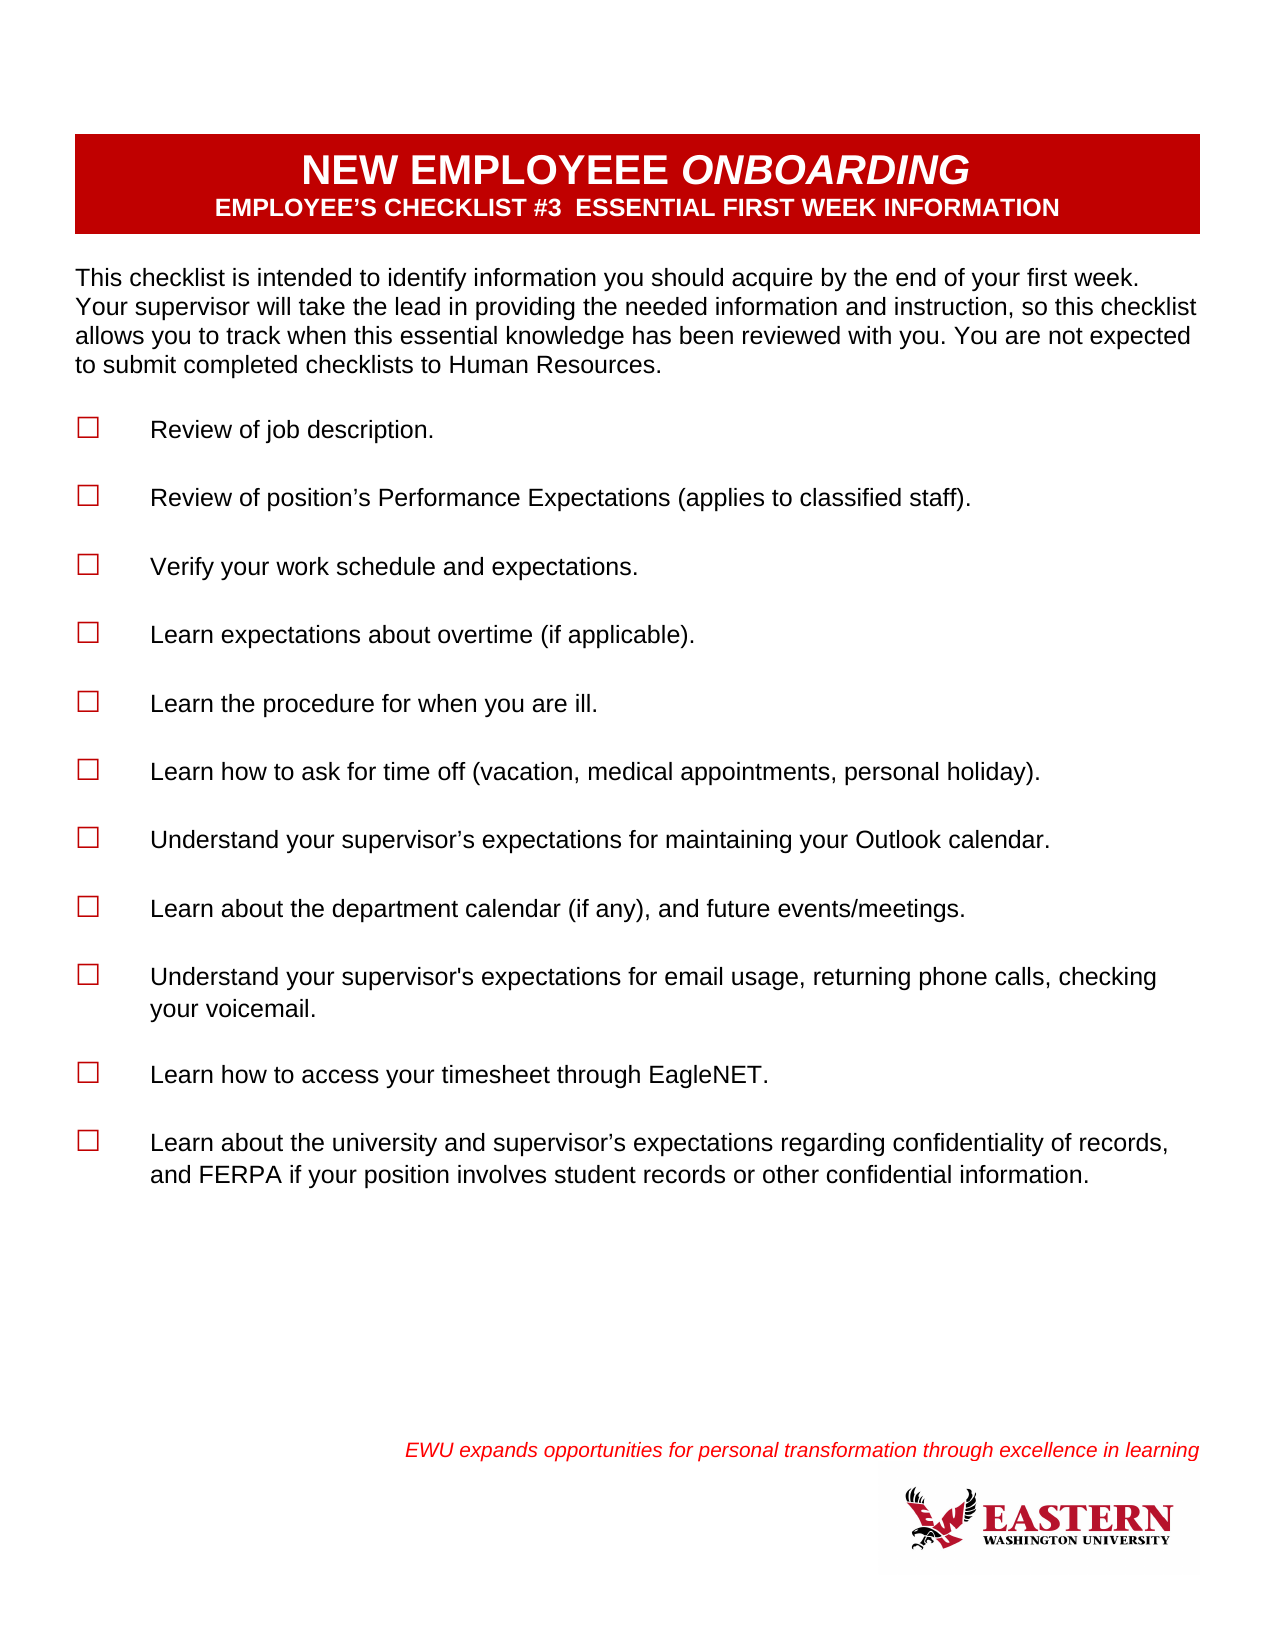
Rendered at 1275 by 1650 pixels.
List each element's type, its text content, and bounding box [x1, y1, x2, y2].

text Verify your work schedule and expectations. [75, 544, 1200, 584]
text Review of job description. [75, 407, 1200, 447]
text Review of position’s Performance Expectations (applies to classified staff). [75, 476, 1200, 515]
text Learn expectations about overtime (if applicable). [75, 612, 1200, 652]
text Learn how to access your timesheet through EagleNET. [75, 1052, 1200, 1092]
text Understand your supervisor’s expectations for maintaining your Outlook calendar. [75, 818, 1200, 857]
text Understand your supervisor's expectations for email usage, returning phone calls, checking your voicemail. [75, 955, 1200, 1023]
text Learn how to ask for time off (vacation, medical appointments, personal holiday). [75, 749, 1200, 789]
picture [878, 1461, 1200, 1575]
text Learn about the department calendar (if any), and future events/meetings. [75, 886, 1200, 926]
text Learn the procedure for when you are ill. [75, 681, 1200, 721]
text Learn about the university and supervisor’s expectations regarding confidentiality of records, and FERPA if your position involves student records or other confidential information. [75, 1120, 1200, 1189]
table_header NEW EMPLOYEEE ONBOARDING EMPLOYEE’S cHECKLIST #3 essential first week information [75, 134, 1200, 234]
text This checklist is intended to identify information you should acquire by the end of your first week. Your supervisor will take the lead in providing the needed information and instruction, so this checklist allows you to track when this essential knowledge has been reviewed with you. You are not expected to submit completed checklists to Human Resources. [75, 263, 1200, 378]
